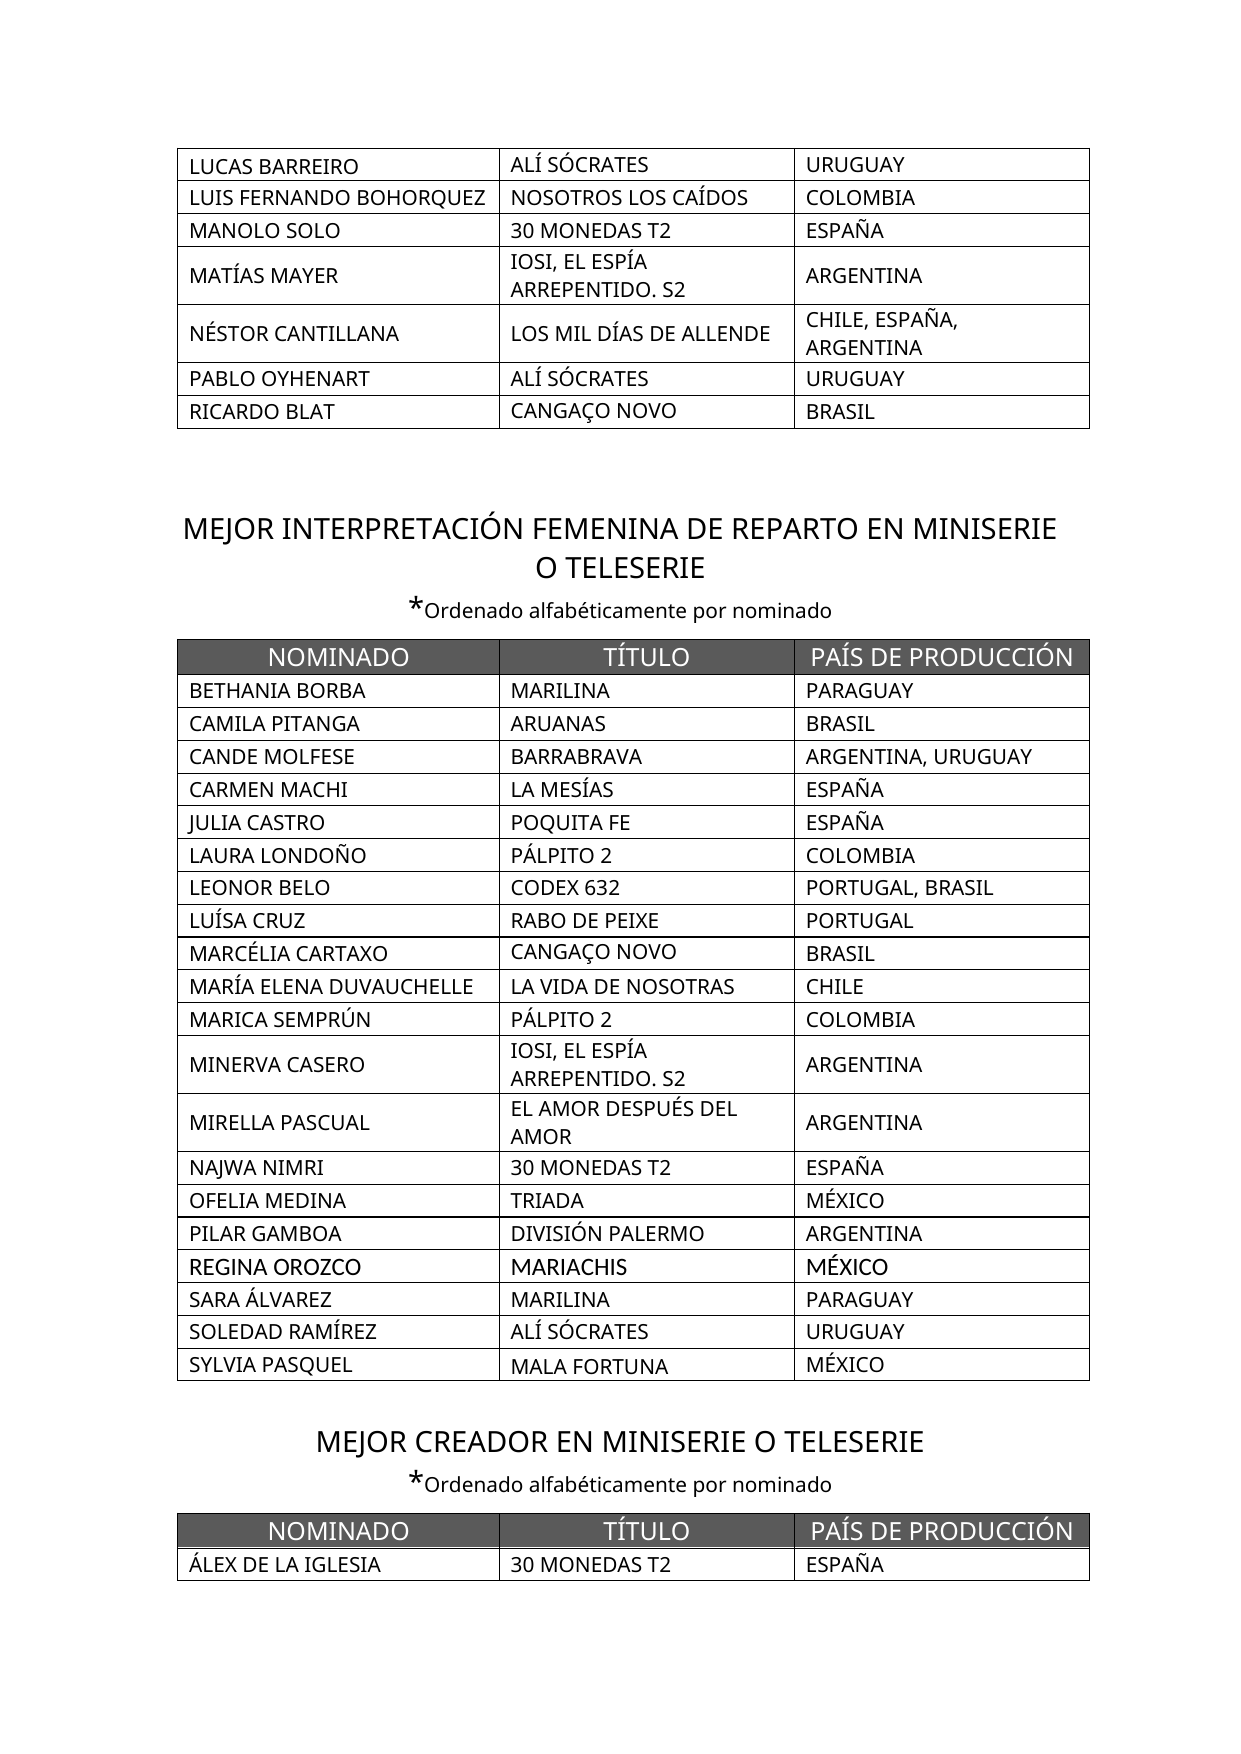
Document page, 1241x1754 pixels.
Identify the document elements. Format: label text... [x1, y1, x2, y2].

table_header PAÍS DE PRODUCCIÓN [795, 1514, 1089, 1547]
table_cell MARÍA ELENA DUVAUCHELLE [178, 970, 499, 1002]
table_cell 30 MONEDAS T2 [500, 1549, 794, 1580]
text *Ordenado alfabéticamente por nominado [177, 1461, 1063, 1501]
table_cell PORTUGAL [795, 905, 1089, 936]
table_cell ALÍ SÓCRATES [500, 1316, 794, 1348]
table_cell MARCÉLIA CARTAXO [178, 938, 499, 969]
table_cell COLOMBIA [795, 181, 1089, 213]
table_header NOMINADO [178, 1514, 499, 1547]
table_cell BRASIL [795, 396, 1089, 427]
table_header TÍTULO [500, 1514, 794, 1547]
table_cell RICARDO BLAT [178, 396, 499, 427]
table_cell ÁLEX DE LA IGLESIA [178, 1549, 499, 1580]
table_cell TRIADA [500, 1185, 794, 1216]
table_cell CHILE [795, 970, 1089, 1002]
table_cell IOSI, EL ESPÍA ARREPENTIDO. S2 [500, 247, 794, 304]
table_cell DIVISIÓN PALERMO [500, 1218, 794, 1249]
table_cell MÉXICO [795, 1185, 1089, 1216]
table_cell ALÍ SÓCRATES [500, 149, 794, 180]
table_cell URUGUAY [795, 363, 1089, 395]
table_cell SYLVIA PASQUEL [178, 1349, 499, 1380]
table_cell BARRABRAVA [500, 741, 794, 772]
table_cell CODEX 632 [500, 872, 794, 904]
table_cell MARILINA [500, 1283, 794, 1315]
table_cell MÉXICO [795, 1250, 1089, 1282]
text MEJOR INTERPRETACIÓN FEMENINA DE REPARTO EN MINISERIE O TELESERIE [177, 508, 1063, 587]
table_cell ESPAÑA [795, 214, 1089, 246]
table_header TÍTULO [500, 640, 794, 674]
table_cell PORTUGAL, BRASIL [795, 872, 1089, 904]
table_cell CAMILA PITANGA [178, 708, 499, 739]
table_cell MIRELLA PASCUAL [178, 1094, 499, 1151]
table_cell CARMEN MACHI [178, 774, 499, 805]
text *Ordenado alfabéticamente por nominado [177, 587, 1063, 627]
table_cell ESPAÑA [795, 1152, 1089, 1183]
table_cell MARIACHIS [500, 1250, 794, 1282]
table_header PAÍS DE PRODUCCIÓN [795, 640, 1089, 674]
table_cell 30 MONEDAS T2 [500, 214, 794, 246]
table_cell NAJWA NIMRI [178, 1152, 499, 1183]
table_cell ARGENTINA, URUGUAY [795, 741, 1089, 772]
table_cell CANGAÇO NOVO [500, 938, 794, 969]
table_cell ARGENTINA [795, 1094, 1089, 1151]
table_cell 30 MONEDAS T2 [500, 1152, 794, 1183]
table_cell MALA FORTUNA [500, 1349, 794, 1380]
table_cell BRASIL [795, 708, 1089, 739]
table_cell NÉSTOR CANTILLANA [178, 305, 499, 362]
table_cell ARGENTINA [795, 1036, 1089, 1093]
table_cell MINERVA CASERO [178, 1036, 499, 1093]
table_cell LA MESÍAS [500, 774, 794, 805]
table_cell BETHANIA BORBA [178, 675, 499, 707]
table_cell MÉXICO [795, 1349, 1089, 1380]
table_cell ARGENTINA [795, 1218, 1089, 1249]
table_cell COLOMBIA [795, 839, 1089, 871]
table_cell PARAGUAY [795, 1283, 1089, 1315]
table_cell MARICA SEMPRÚN [178, 1003, 499, 1035]
table_cell LUÍSA CRUZ [178, 905, 499, 936]
table_header NOMINADO [178, 640, 499, 674]
table_cell ALÍ SÓCRATES [500, 363, 794, 395]
table_cell ARGENTINA [795, 247, 1089, 304]
table_cell CANGAÇO NOVO [500, 396, 794, 427]
table_cell JULIA CASTRO [178, 806, 499, 838]
table_cell MANOLO SOLO [178, 214, 499, 246]
table_cell COLOMBIA [795, 1003, 1089, 1035]
table_cell MATÍAS MAYER [178, 247, 499, 304]
table_cell MARILINA [500, 675, 794, 707]
table_cell LOS MIL DÍAS DE ALLENDE [500, 305, 794, 362]
table_cell PILAR GAMBOA [178, 1218, 499, 1249]
table_cell URUGUAY [795, 149, 1089, 180]
table_cell SOLEDAD RAMÍREZ [178, 1316, 499, 1348]
table_cell PÁLPITO 2 [500, 1003, 794, 1035]
table_cell ESPAÑA [795, 774, 1089, 805]
table_cell LEONOR BELO [178, 872, 499, 904]
table_cell PÁLPITO 2 [500, 839, 794, 871]
table_cell REGINA OROZCO [178, 1250, 499, 1282]
table_cell ESPAÑA [795, 1549, 1089, 1580]
table_cell CANDE MOLFESE [178, 741, 499, 772]
table_cell SARA ÁLVAREZ [178, 1283, 499, 1315]
table_cell RABO DE PEIXE [500, 905, 794, 936]
table_cell PABLO OYHENART [178, 363, 499, 395]
table_cell PARAGUAY [795, 675, 1089, 707]
table_cell OFELIA MEDINA [178, 1185, 499, 1216]
table_cell URUGUAY [795, 1316, 1089, 1348]
table_cell CHILE, ESPAÑA, ARGENTINA [795, 305, 1089, 362]
table_cell LA VIDA DE NOSOTRAS [500, 970, 794, 1002]
table_cell IOSI, EL ESPÍA ARREPENTIDO. S2 [500, 1036, 794, 1093]
text MEJOR CREADOR EN MINISERIE O TELESERIE [177, 1421, 1063, 1461]
table_cell LUIS FERNANDO BOHORQUEZ [178, 181, 499, 213]
table_cell NOSOTROS LOS CAÍDOS [500, 181, 794, 213]
table_cell EL AMOR DESPUÉS DEL AMOR [500, 1094, 794, 1151]
table_cell LUCAS BARREIRO [178, 149, 499, 180]
table_cell ARUANAS [500, 708, 794, 739]
table_cell ESPAÑA [795, 806, 1089, 838]
table_cell POQUITA FE [500, 806, 794, 838]
table_cell BRASIL [795, 938, 1089, 969]
table_cell LAURA LONDOÑO [178, 839, 499, 871]
